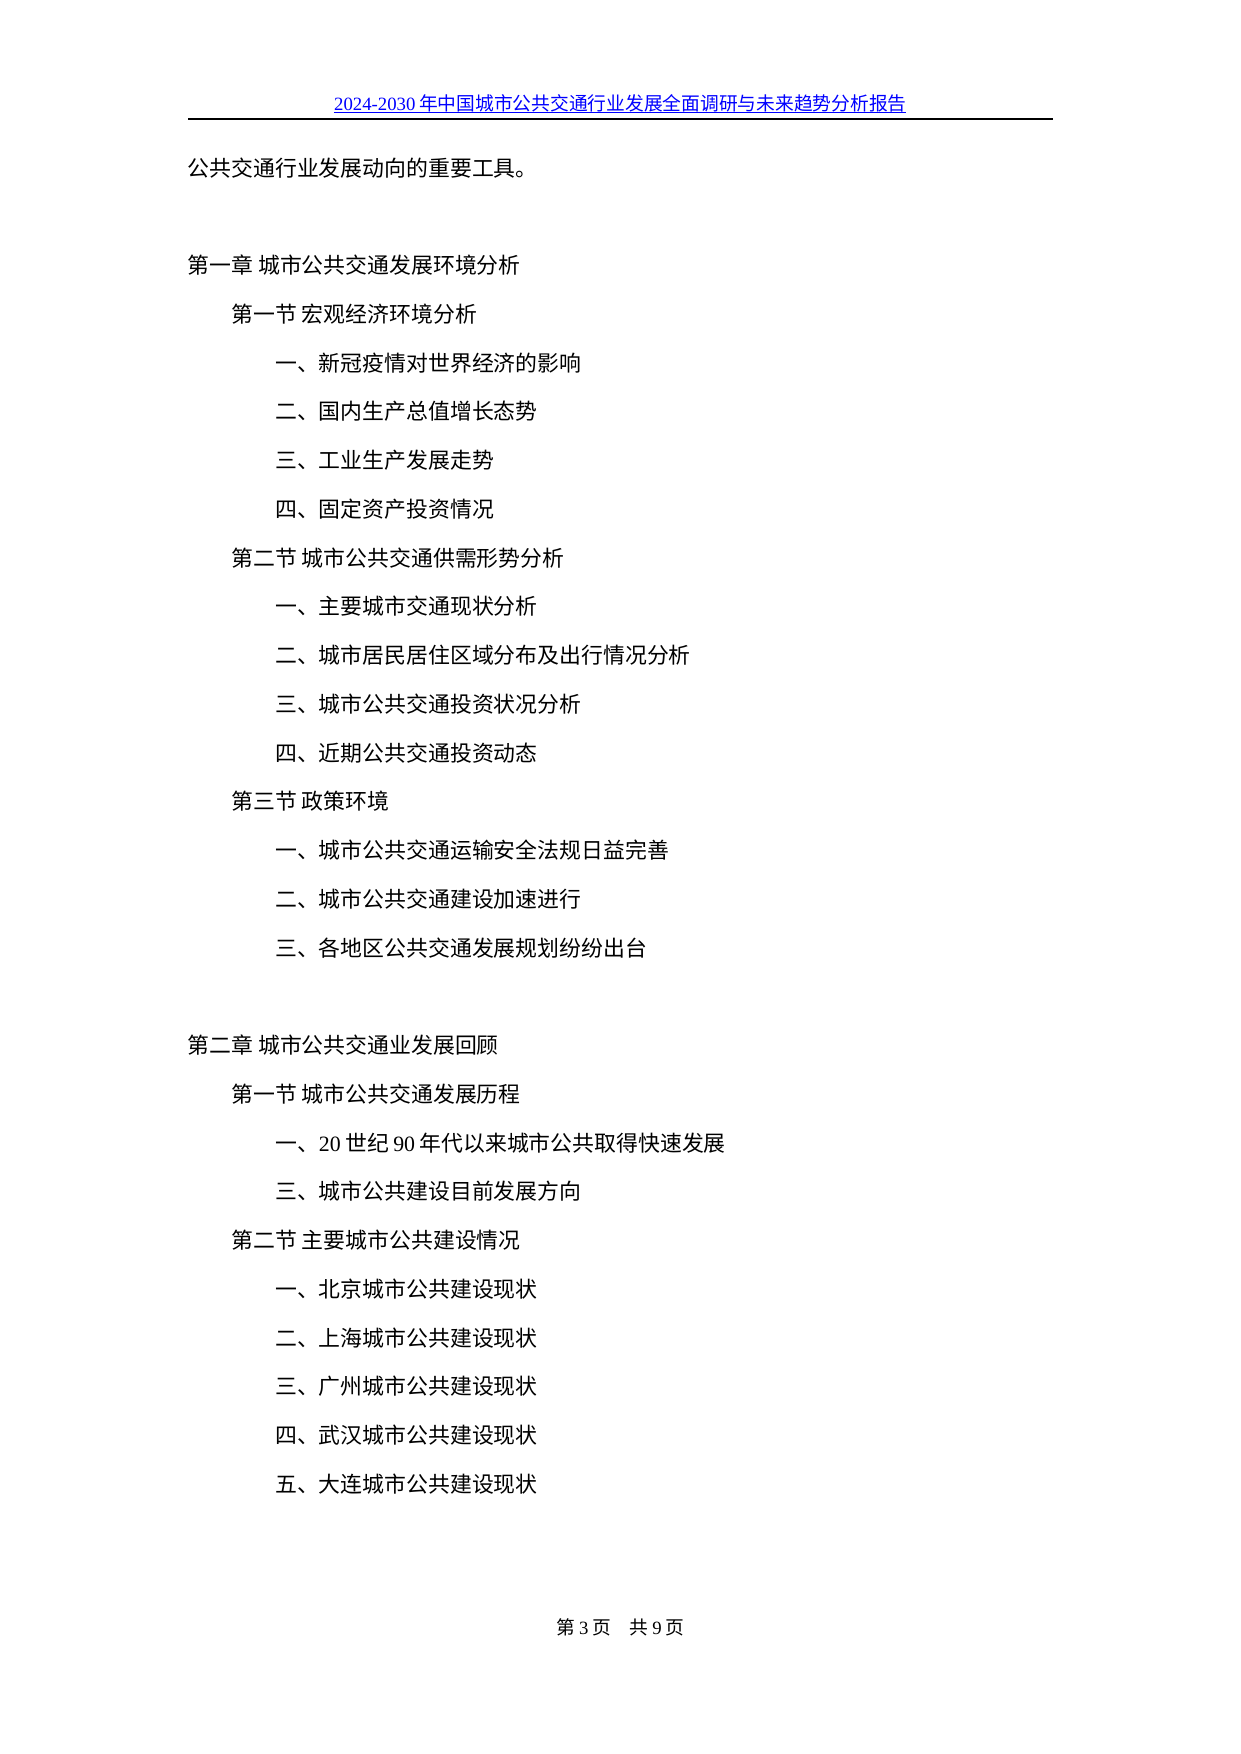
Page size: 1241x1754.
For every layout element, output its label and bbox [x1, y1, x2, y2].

text [187, 150, 1053, 1499]
